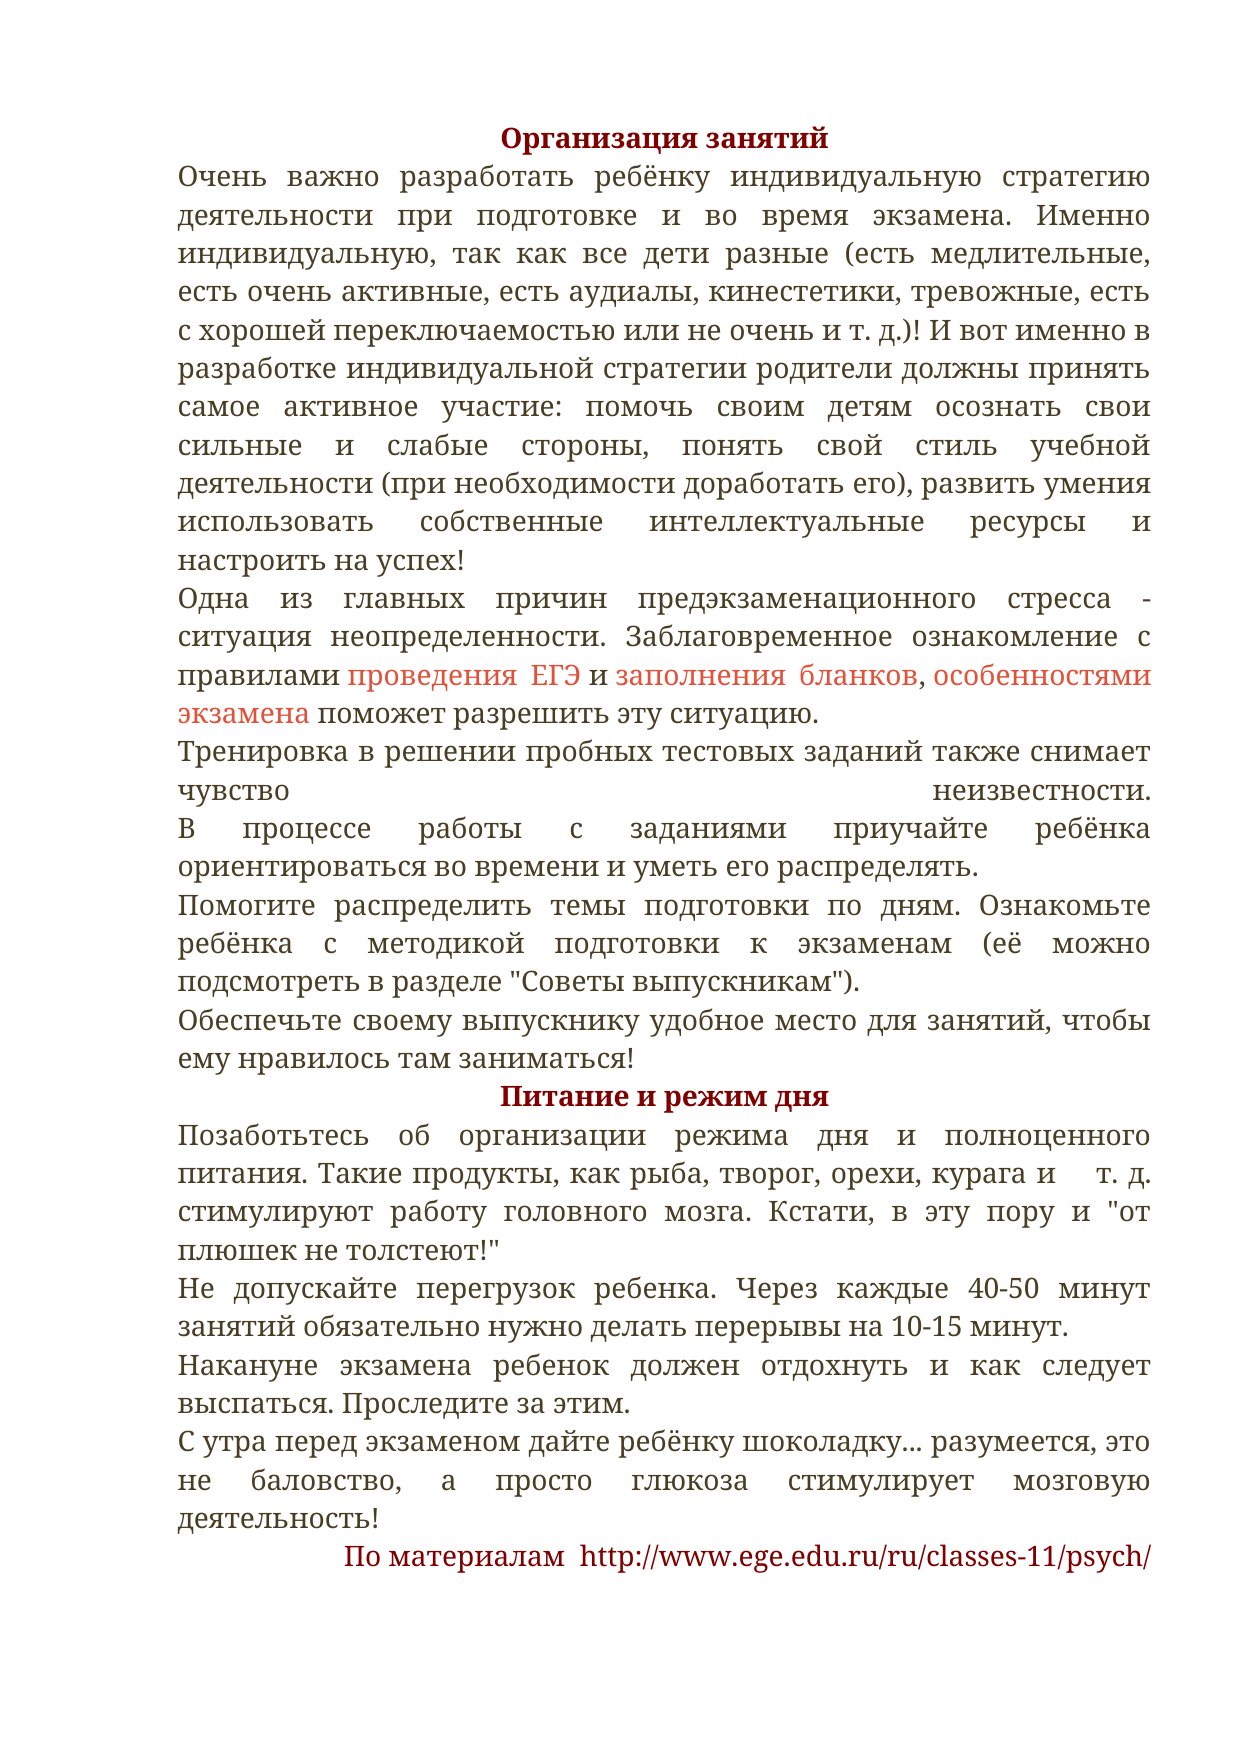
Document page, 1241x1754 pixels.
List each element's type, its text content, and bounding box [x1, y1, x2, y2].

text Питание и режим дня [177, 1076, 1152, 1115]
text Не допускайте перегрузок ребенка. Через каждые 40-50 минут занятий обязательно нужно делать перерывы на 10-15 минут. [177, 1268, 1152, 1345]
text Очень важно разработать ребёнку индивидуальную стратегию деятельности при подготовке и во время экзамена. Именно индивидуальную, так как все дети разные (есть медлительные, есть очень активные, есть аудиалы, кинестетики, тревожные, есть с хорошей переключаемостью или не очень и т. д.)! И вот именно в разработке индивидуальной стратегии родители должны принять самое активное участие: помочь своим детям осознать свои сильные и слабые стороны, понять свой стиль учебной деятельности (при необходимости доработать его), развить умения использовать собственные интеллектуальные ресурсы и настроить на успех! [177, 156, 1152, 578]
text С утра перед экзаменом дайте ребёнку шоколадку... разумеется, это не баловство, а просто глюкоза стимулирует мозговую деятельность! [177, 1421, 1152, 1536]
text Позаботьтесь об организации режима дня и полноценного питания. Такие продукты, как рыба, творог, орехи, курага и т. д. стимулируют работу головного мозга. Кстати, в эту пору и "от плюшек не толстеют!" [177, 1115, 1152, 1268]
text Тренировка в решении пробных тестовых заданий также снимает чувство неизвестности. В процессе работы с заданиями приучайте ребёнка ориентироваться во времени и уметь его распределять. [177, 731, 1152, 885]
text Обеспечьте своему выпускнику удобное место для занятий, чтобы ему нравилось там заниматься! [177, 1000, 1152, 1076]
text Накануне экзамена ребенок должен отдохнуть и как следует выспаться. Проследите за этим. [177, 1345, 1152, 1421]
text По материалам http://www.ege.edu.ru/ru/classes-11/psych/ [177, 1536, 1152, 1575]
text Одна из главных причин предэкзаменационного стресса - ситуация неопределенности. Заблаговременное ознакомление с правилами проведения ЕГЭ и заполнения бланков, особенностями экзамена поможет разрешить эту ситуацию. [177, 578, 1152, 731]
text Организация занятий [177, 118, 1152, 156]
text Помогите распределить темы подготовки по дням. Ознакомьте ребёнка с методикой подготовки к экзаменам (её можно подсмотреть в разделе "Советы выпускникам"). [177, 885, 1152, 1000]
